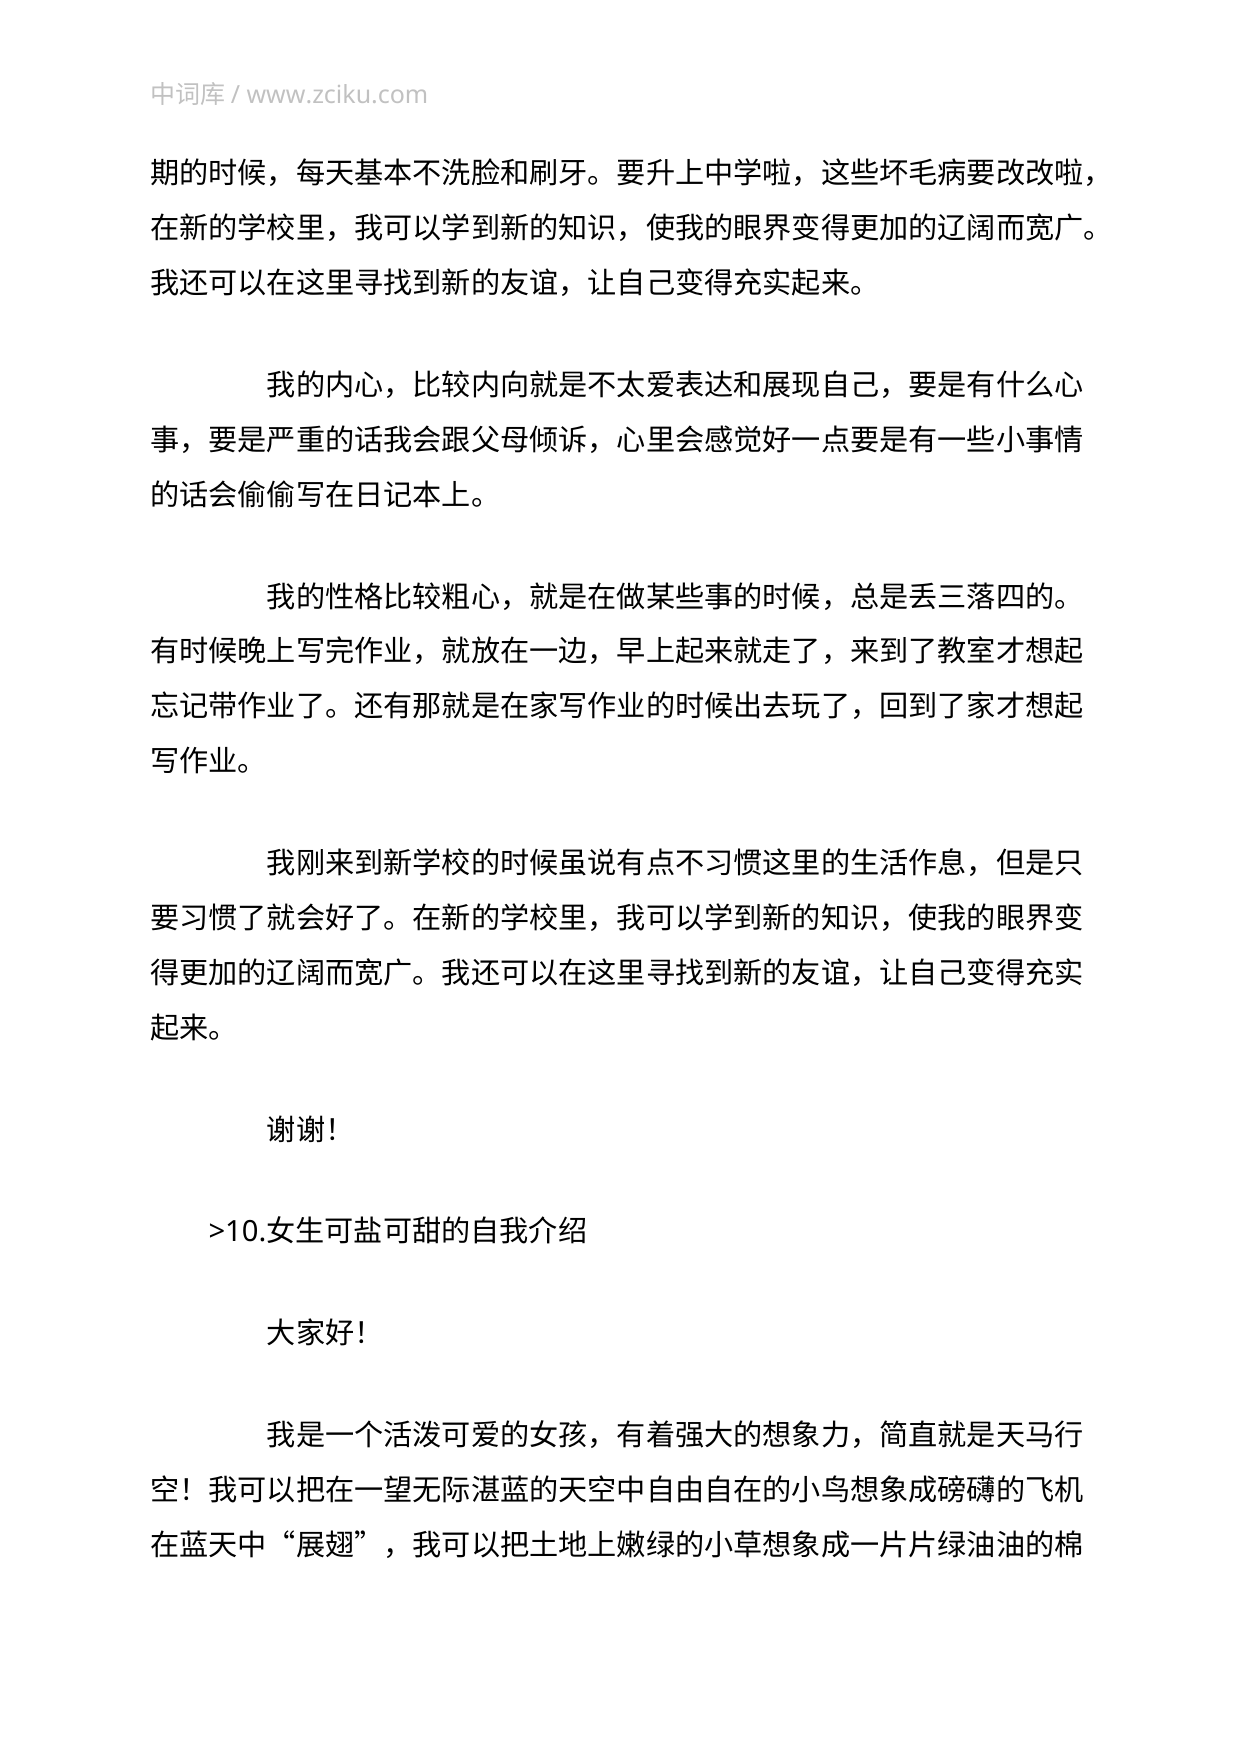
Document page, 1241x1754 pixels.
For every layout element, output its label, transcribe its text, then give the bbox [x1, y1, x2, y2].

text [150, 1412, 1090, 1564]
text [150, 150, 1090, 302]
text 大家好！ [150, 1310, 1090, 1352]
text 谢谢！ [150, 1106, 1090, 1148]
text 我刚来到新学校的时候虽说有点不习惯这里的生活作息，但是只要习惯了就会好了。在新的学校里，我可以学到新的知识，使我的眼界变得更加的辽阔而宽广。我还可以在这里寻找到新的友谊，让自己变得充实起来。 [150, 839, 1090, 1047]
text 我的性格比较粗心，就是在做某些事的时候，总是丢三落四的。有时候晚上写完作业，就放在一边，早上起来就走了，来到了教室才想起忘记带作业了。还有那就是在家写作业的时候出去玩了，回到了家才想起写作业。 [150, 573, 1090, 780]
text >10.女生可盐可甜的自我介绍 [150, 1208, 1090, 1250]
text 我的内心，比较内向就是不太爱表达和展现自己，要是有什么心事，要是严重的话我会跟父母倾诉，心里会感觉好一点要是有一些小事情的话会偷偷写在日记本上。 [150, 362, 1090, 514]
